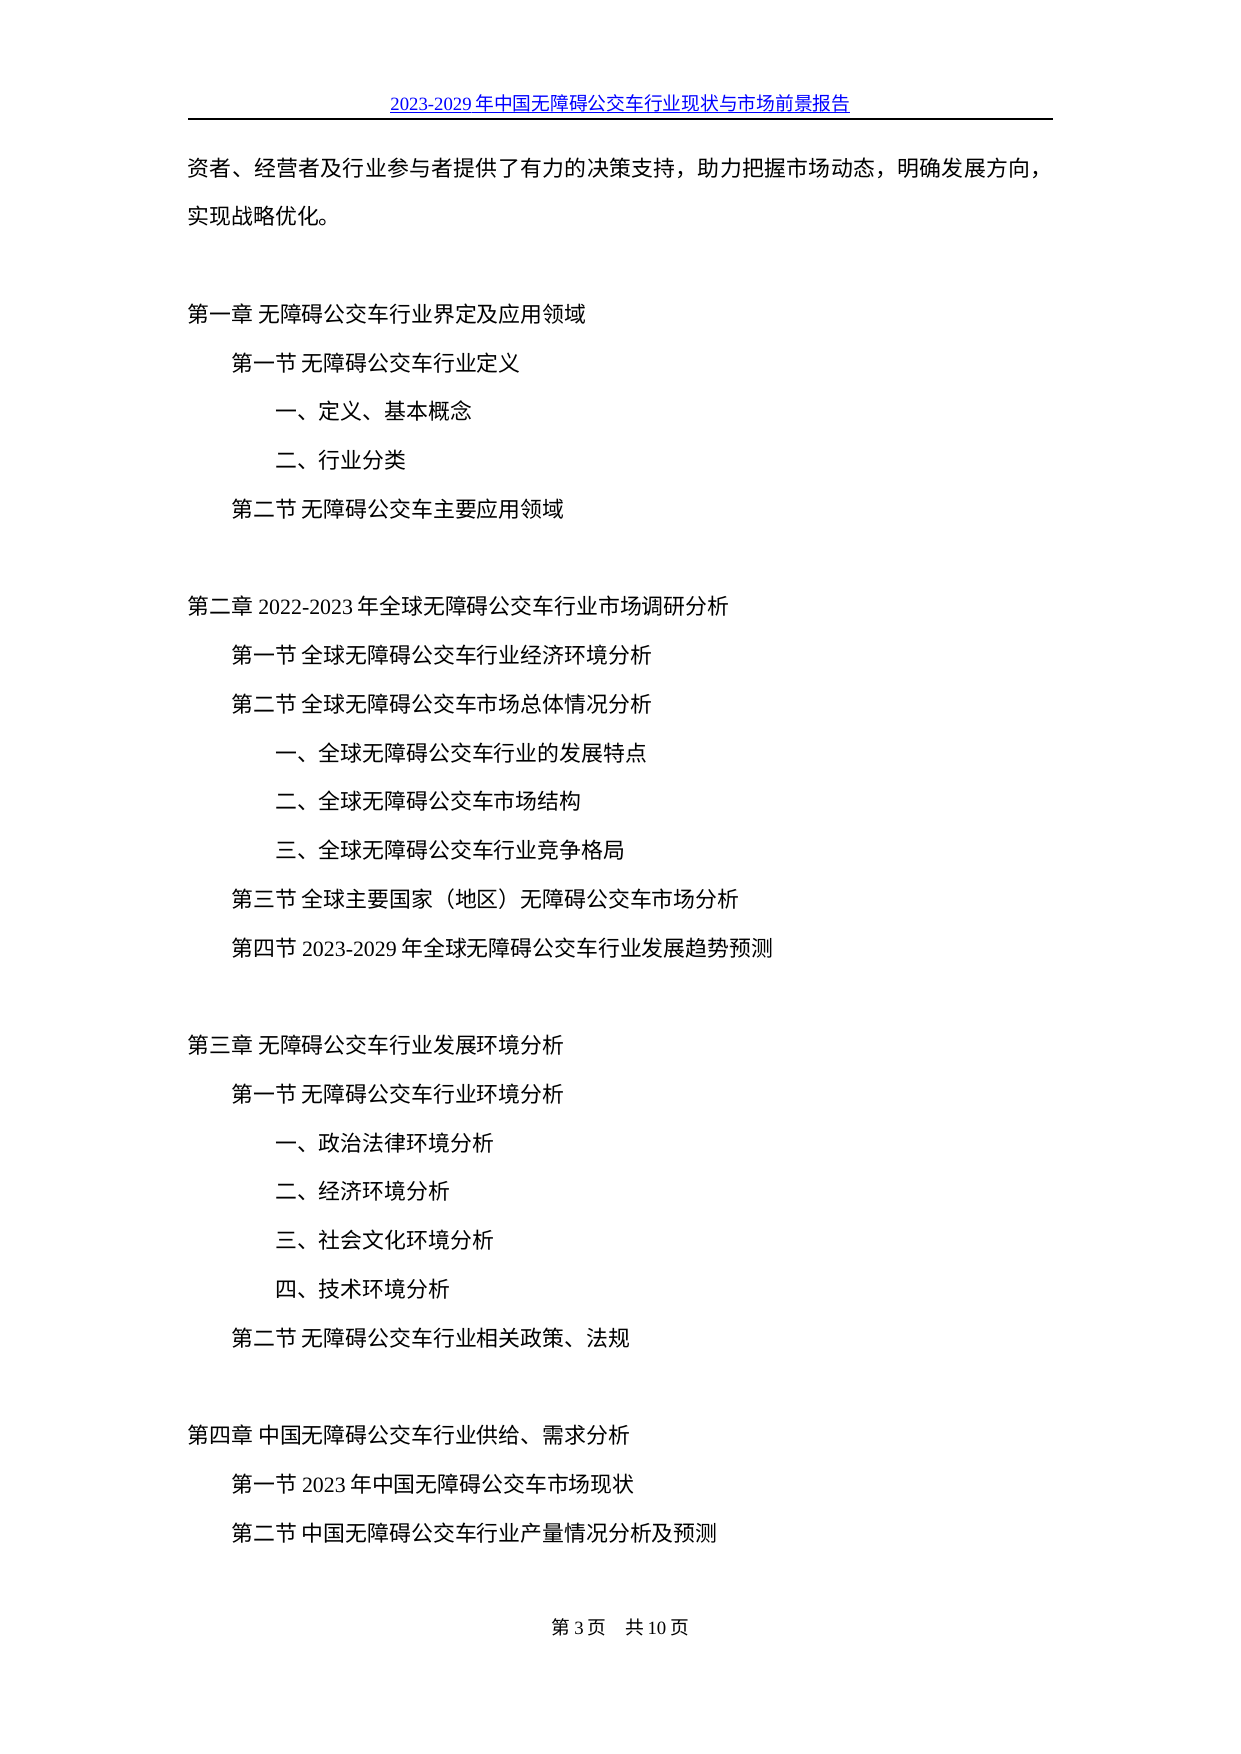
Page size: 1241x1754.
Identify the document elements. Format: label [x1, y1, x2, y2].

text [187, 150, 1053, 1548]
